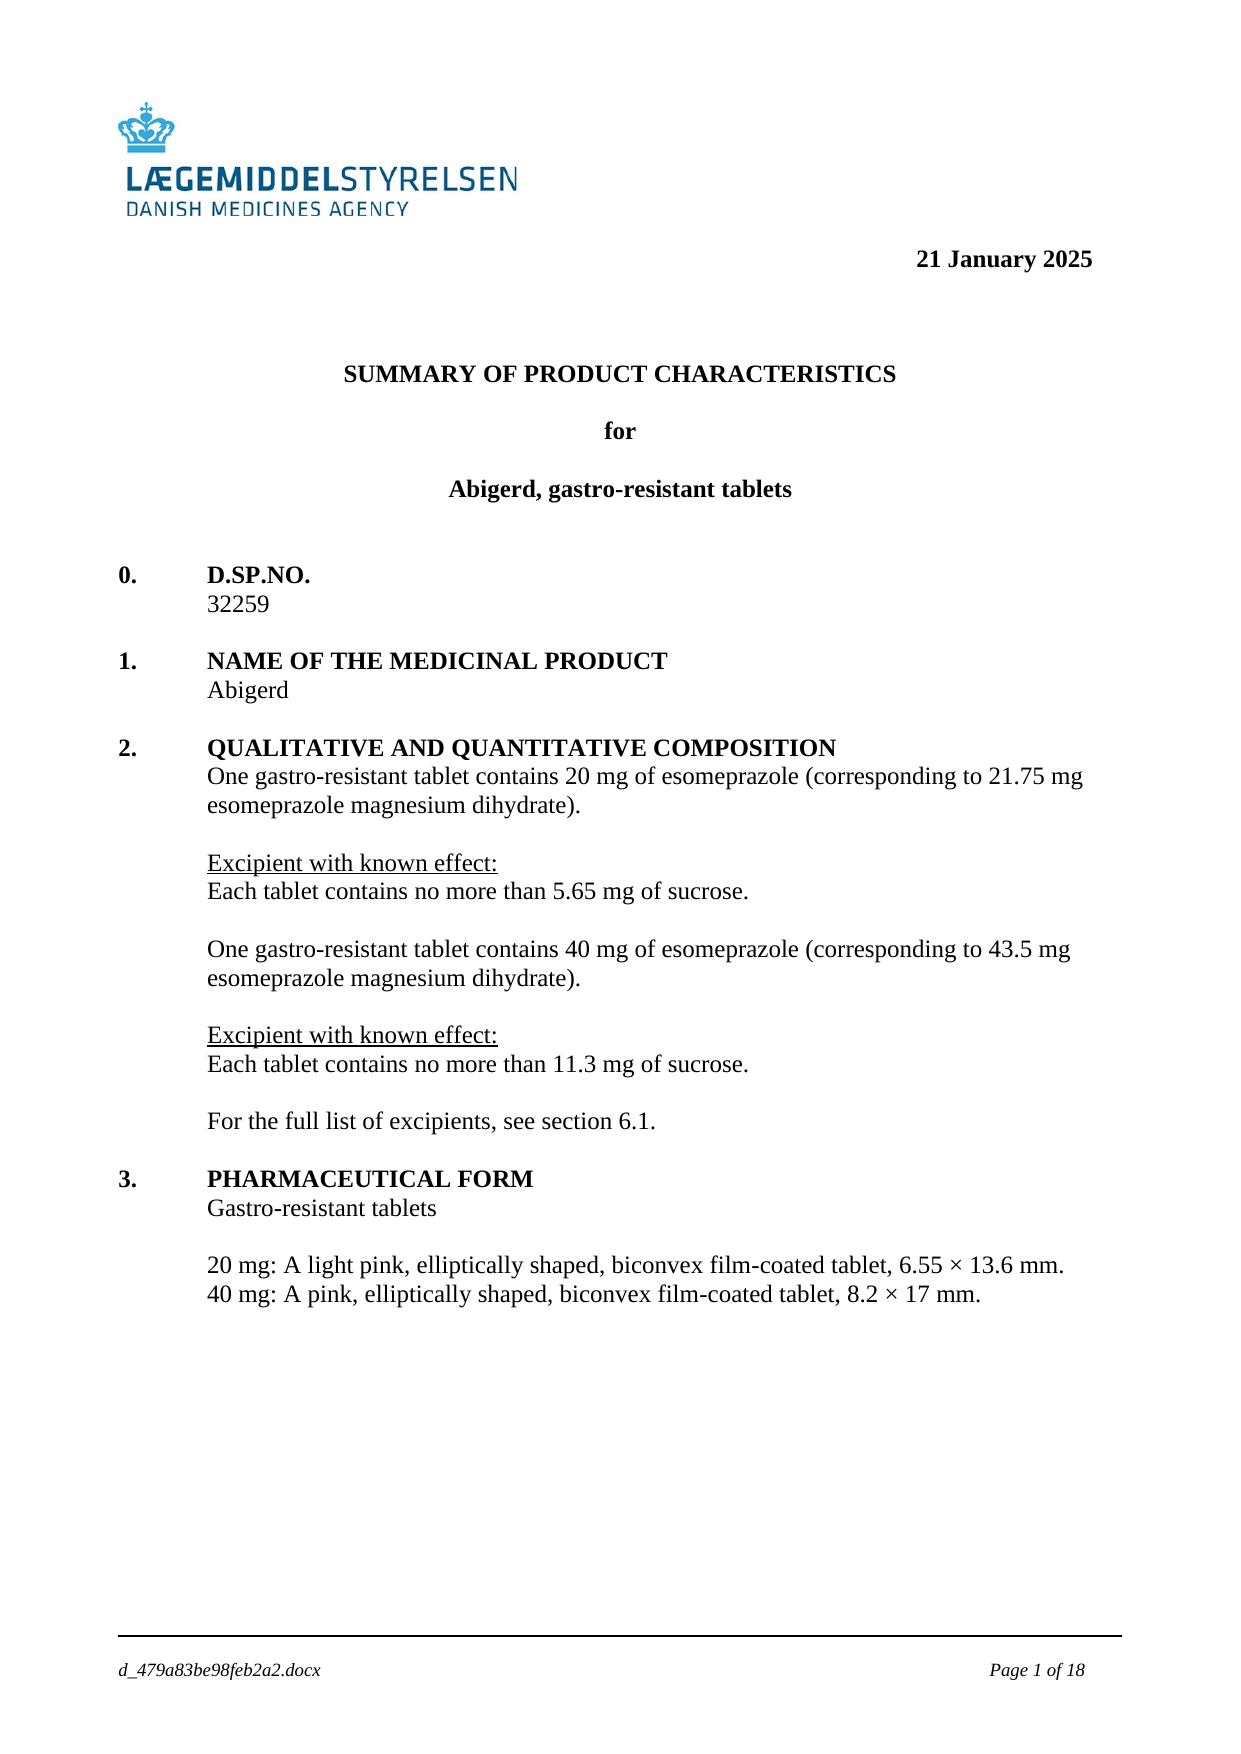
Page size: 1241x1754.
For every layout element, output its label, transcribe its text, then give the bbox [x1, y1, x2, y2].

text 21 January 2025 [118, 244, 1122, 273]
text 20 mg: A light pink, elliptically shaped, biconvex film-coated tablet, 6.55 × 13.6 mm. [207, 1250, 1122, 1279]
text 2. QUALITATIVE AND QUANTITATIVE COMPOSITION [118, 733, 1122, 761]
text 1. NAME OF THE MEDICINAL PRODUCT [118, 646, 1122, 675]
text Abigerd [207, 675, 1122, 704]
text Each tablet contains no more than 11.3 mg of sucrose. [207, 1049, 1122, 1078]
text Excipient with known effect: [207, 1020, 1122, 1049]
text Abigerd, gastro-resistant tablets [118, 474, 1122, 503]
text 3. PHARMACEUTICAL FORM [118, 1164, 1122, 1193]
text Gastro-resistant tablets [207, 1193, 1122, 1221]
text 32259 [207, 589, 1122, 618]
text One gastro-resistant tablet contains 20 mg of esomeprazole (corresponding to 21.75 mg esomeprazole magnesium dihydrate). [207, 761, 1122, 819]
text SUMMARY OF PRODUCT CHARACTERISTICS [118, 359, 1122, 388]
text For the full list of excipients, see section 6.1. [207, 1106, 1122, 1135]
text 0. D.SP.NO. [118, 560, 1122, 589]
text for [118, 416, 1122, 445]
text Each tablet contains no more than 5.65 mg of sucrose. [207, 876, 1122, 905]
text 40 mg: A pink, elliptically shaped, biconvex film-coated tablet, 8.2 × 17 mm. [207, 1279, 1122, 1308]
text Excipient with known effect: [207, 848, 1122, 876]
text One gastro-resistant tablet contains 40 mg of esomeprazole (corresponding to 43.5 mg esomeprazole magnesium dihydrate). [207, 934, 1122, 991]
picture [118, 102, 517, 216]
